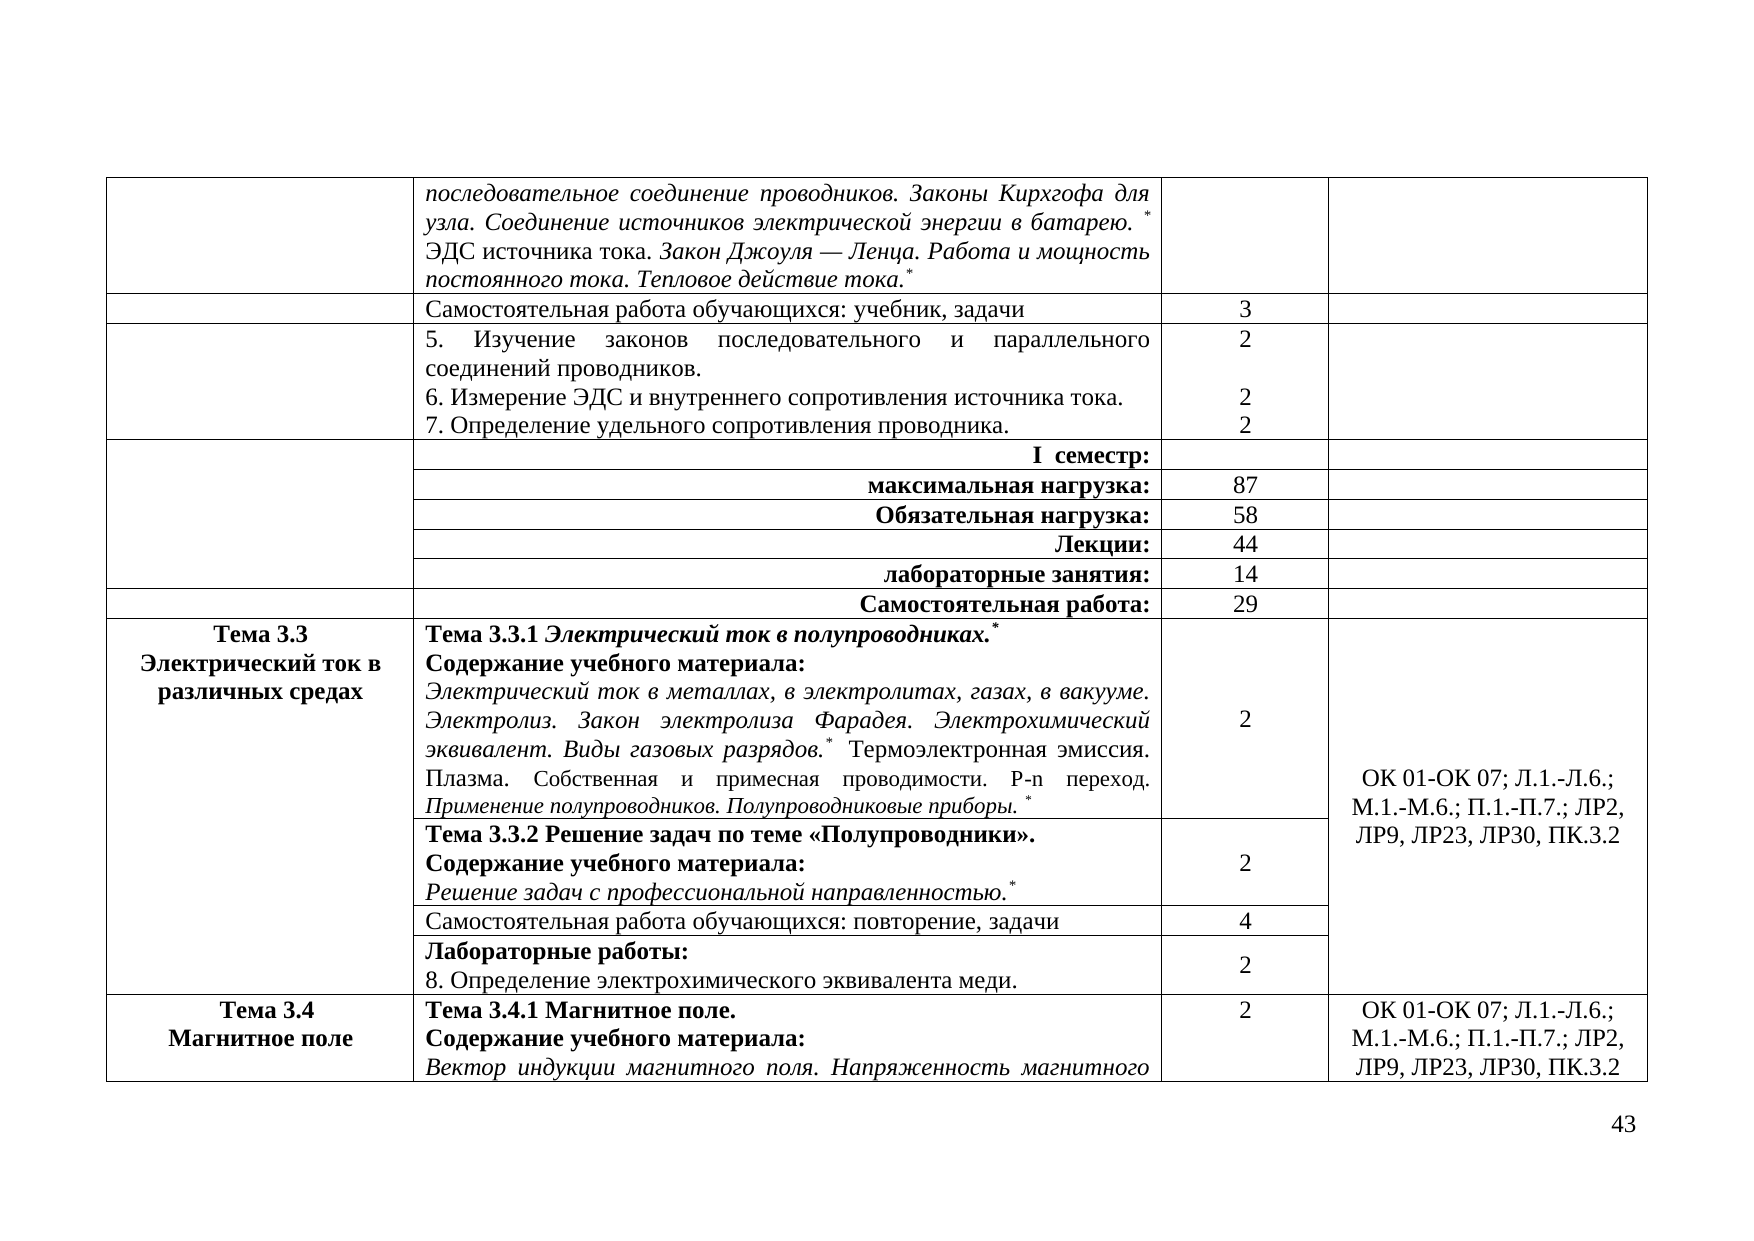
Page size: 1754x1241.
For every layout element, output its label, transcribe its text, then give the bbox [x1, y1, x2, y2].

table_cell Тема 3.3.2 Решение задач по теме «Полупроводники». Содержание учебного материала: Решение задач с профессиональной направленностью.* [414, 819, 1161, 905]
table_cell [107, 589, 413, 618]
table_cell [107, 294, 413, 323]
table_cell [1329, 324, 1647, 439]
table_cell [1329, 294, 1647, 323]
table_cell Обязательная нагрузка: [414, 500, 1161, 528]
table_cell лабораторные занятия: [414, 559, 1161, 588]
table_cell 58 [1162, 500, 1328, 528]
table_cell Самостоятельная работа обучающихся: повторение, задачи [414, 906, 1161, 935]
table_cell 2 [1162, 995, 1328, 1081]
table_cell 5. Изучение законов последовательного и параллельного соединений проводников. 6. Измерение ЭДС и внутреннего сопротивления источника тока. 7. Определение удельного сопротивления проводника. [414, 324, 1161, 439]
table_cell [1162, 440, 1328, 469]
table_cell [414, 178, 1161, 293]
table_cell [1329, 559, 1647, 588]
table_cell 4 [1162, 906, 1328, 935]
table_cell максимальная нагрузка: [414, 470, 1161, 499]
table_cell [107, 995, 413, 1081]
table_cell 2 [1162, 178, 1328, 293]
table_cell 29 [1162, 589, 1328, 618]
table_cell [1329, 995, 1647, 1081]
table_cell Лекции: [414, 530, 1161, 558]
table_cell 2 [1162, 936, 1328, 994]
table_cell 2 2 2 [1162, 324, 1328, 439]
table_cell 2 [1162, 619, 1328, 818]
table_cell ОК 01-ОК 07; Л.1.-Л.6.; М.1.-М.6.; П.1.-П.7.; ЛР2, ЛР9, ЛР23, ЛР30, ПК.3.2 [1329, 619, 1647, 994]
table_cell [1329, 530, 1647, 558]
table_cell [414, 995, 1161, 1081]
table_cell Тема 3.3.1 Электрический ток в полупроводниках.* Содержание учебного материала: Электрический ток в металлах, в электролитах, газах, в вакууме. Электролиз. Закон электролиза Фарадея. Электрохимический эквивалент. Виды газовых разрядов.* Термоэлектронная эмиссия. Плазма. Собственная и примесная проводимости. Р-n переход. Применение полупроводников. Полупроводниковые приборы. * [414, 619, 1161, 818]
table_cell Тема 3.3 Электрический ток в различных средах [107, 619, 413, 994]
table_cell Самостоятельная работа: [414, 589, 1161, 618]
table_cell 14 [1162, 559, 1328, 588]
table_cell [1329, 440, 1647, 469]
table_cell Самостоятельная работа обучающихся: учебник, задачи [414, 294, 1161, 323]
table_cell [107, 324, 413, 439]
table_cell Лабораторные работы: 8. Определение электрохимического эквивалента меди. [414, 936, 1161, 994]
table_cell [1329, 500, 1647, 528]
table_cell 44 [1162, 530, 1328, 558]
table_cell 3 [1162, 294, 1328, 323]
table_cell 2 [1162, 819, 1328, 905]
table_cell [1329, 470, 1647, 499]
table_cell 87 [1162, 470, 1328, 499]
table_cell [107, 440, 413, 588]
table_cell I семестр: [414, 440, 1161, 469]
table_cell [1329, 589, 1647, 618]
